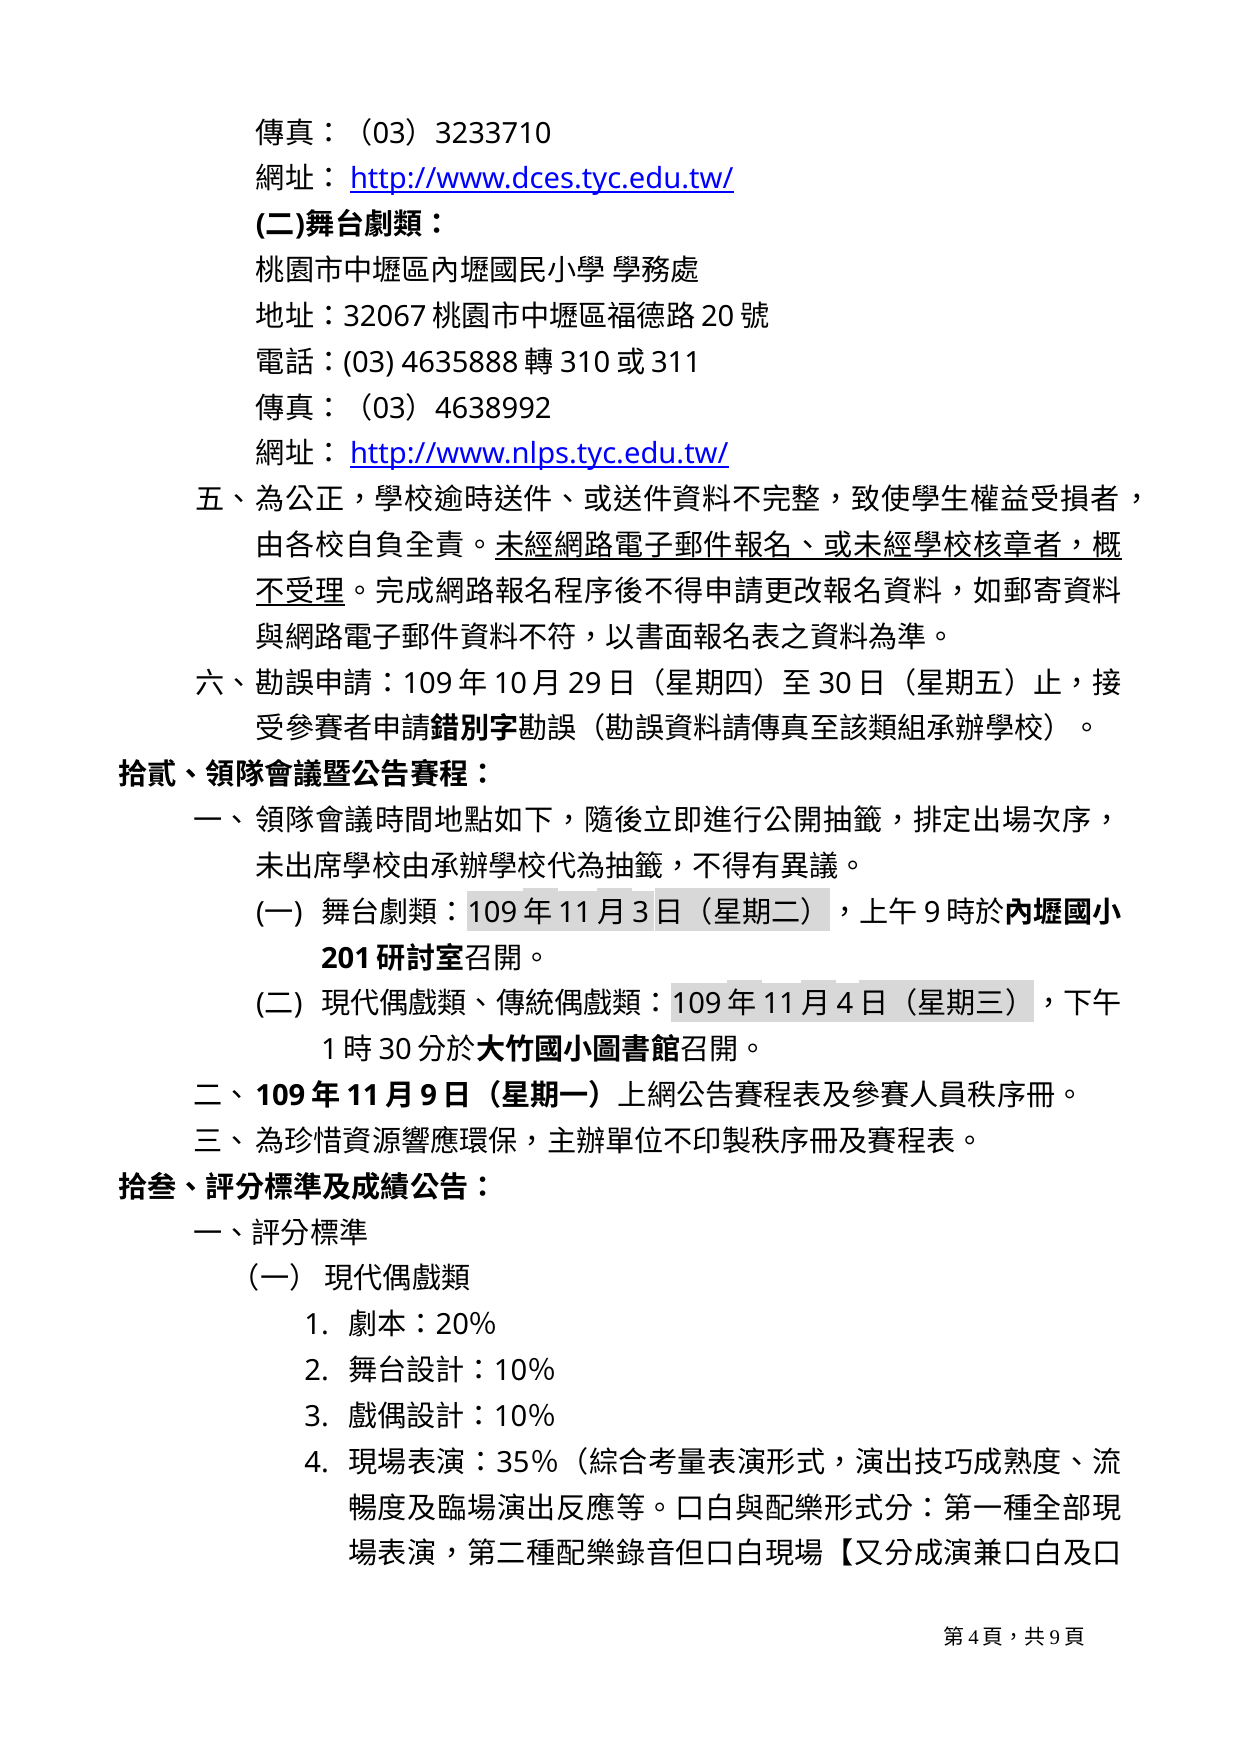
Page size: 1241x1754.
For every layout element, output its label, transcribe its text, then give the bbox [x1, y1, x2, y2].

text 網址： http://www.dces.tyc.edu.tw/ [232, 152, 1122, 198]
text 網址： http://www.nlps.tyc.edu.tw/ [256, 427, 1122, 473]
list 劇本：20％ [304, 1298, 1122, 1344]
text 傳真：（03）3233710 [232, 106, 1122, 152]
list 現代偶戲類 [231, 1252, 1122, 1298]
list 109年11月9日（星期一）上網公告賽程表及參賽人員秩序冊。 [193, 1069, 1122, 1115]
text 地址：32067桃園市中壢區福德路20號 [256, 290, 1122, 336]
list 舞台劇類： [256, 198, 1122, 244]
text 桃園市中壢區內壢國民小學 學務處 [256, 244, 1122, 290]
list 為珍惜資源響應環保，主辦單位不印製秩序冊及賽程表。 [193, 1115, 1122, 1161]
text 拾貳、領隊會議暨公告賽程： [118, 748, 1122, 794]
list 領隊會議時間地點如下，隨後立即進行公開抽籤，排定出場次序，未出席學校由承辦學校代為抽籤，不得有異議。 [193, 794, 1122, 886]
list 為公正，學校逾時送件、或送件資料不完整，致使學生權益受損者，由各校自負全責。未經網路電子郵件報名、或未經學校核章者，概不受理。完成網路報名程序後不得申請更改報名資料，如郵寄資料與網路電子郵件資料不符，以書面報名表之資料為準。 [195, 473, 1122, 656]
text 傳真：（03）4638992 [256, 381, 1122, 427]
list 舞台設計：10％ [304, 1344, 1122, 1390]
text 一、評分標準 [193, 1206, 1122, 1252]
text 拾叁、評分標準及成績公告： [118, 1161, 1122, 1206]
text 電話：(03) 4635888轉 310或311 [256, 336, 1122, 381]
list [304, 1436, 1122, 1573]
list 舞台劇類：109年11月3日（星期二），上午9時於內壢國小201研討室召開。 [256, 886, 1122, 977]
list 現代偶戲類、傳統偶戲類：109年11月4日（星期三），下午1時30分於大竹國小圖書館召開。 [256, 977, 1122, 1069]
list 戲偶設計：10％ [304, 1390, 1122, 1436]
list 勘誤申請：109年10月29日（星期四）至30日（星期五）止，接受參賽者申請錯別字勘誤（勘誤資料請傳真至該類組承辦學校）。 [195, 656, 1122, 748]
